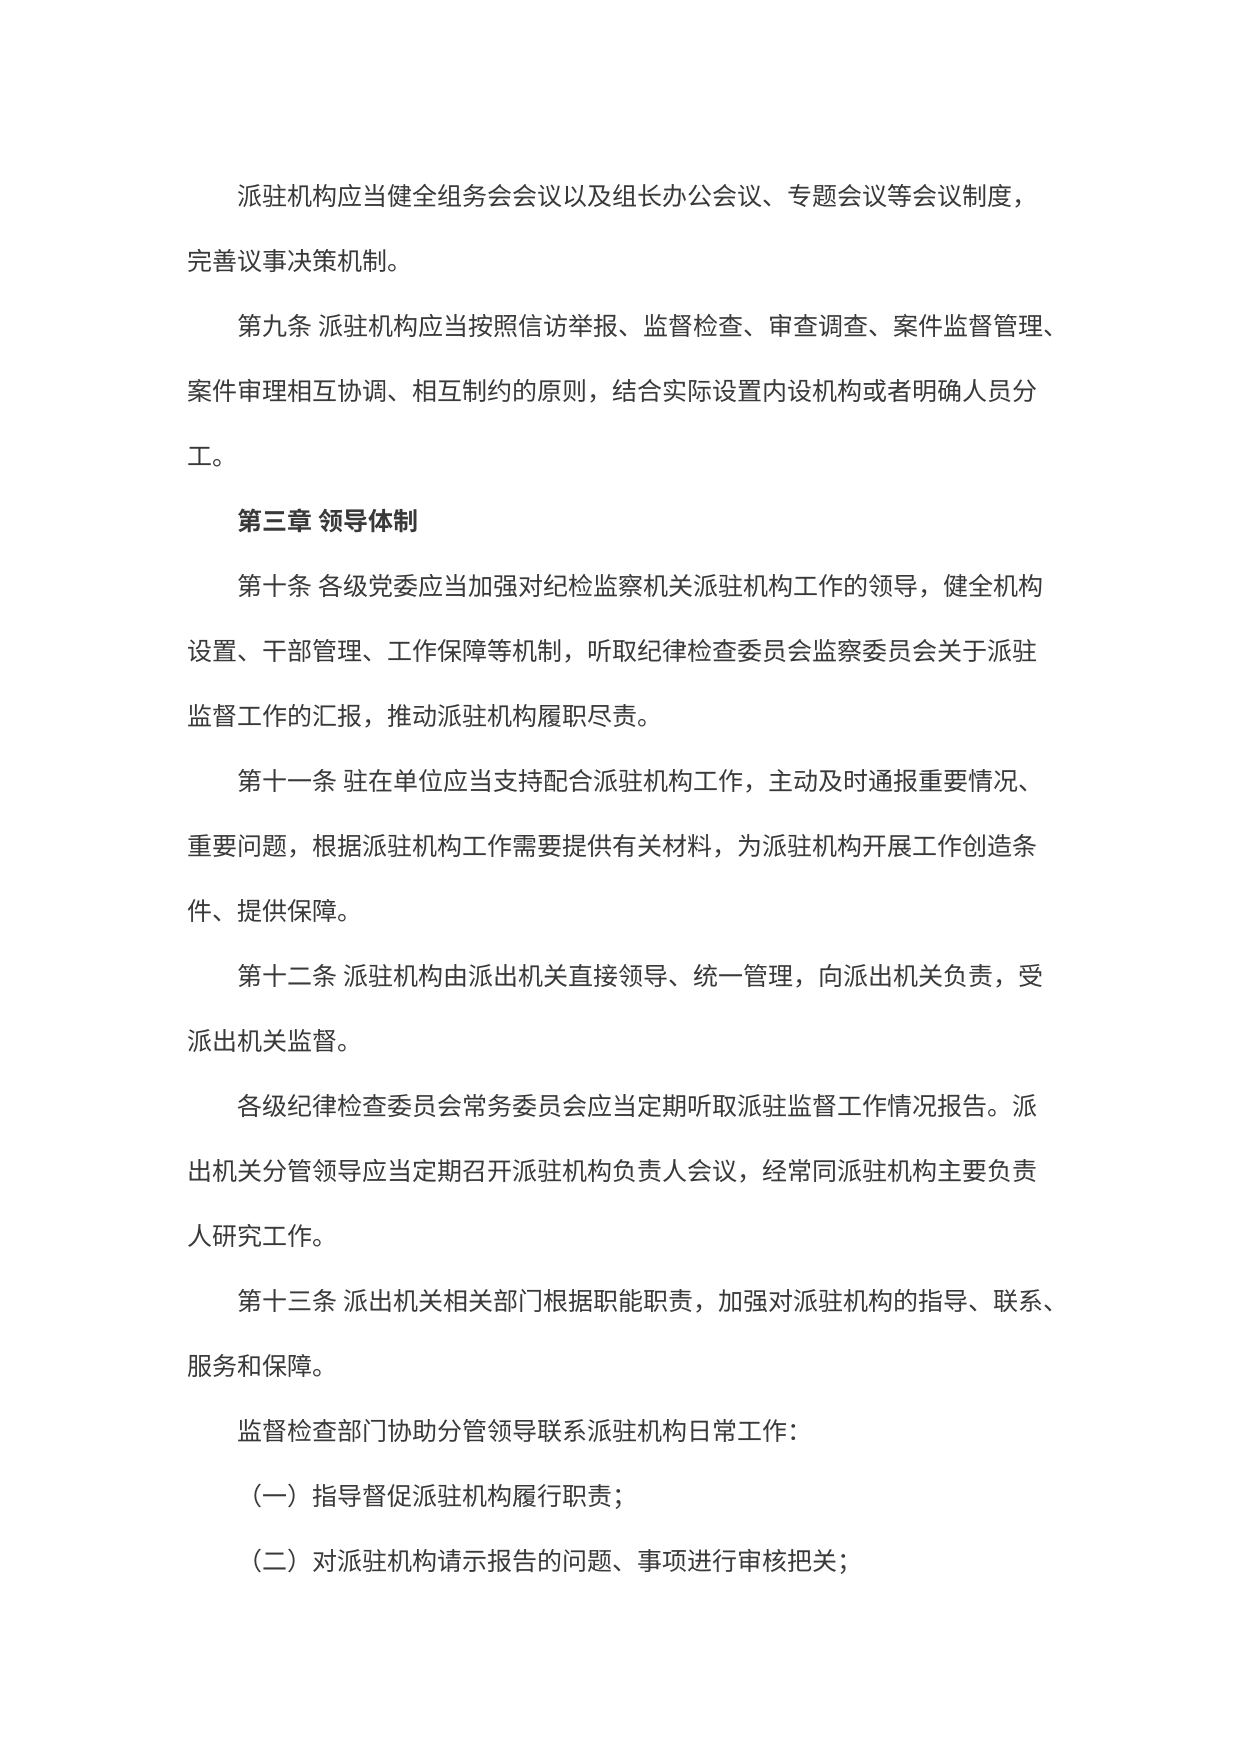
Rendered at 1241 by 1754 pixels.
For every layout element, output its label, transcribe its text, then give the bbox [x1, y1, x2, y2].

text （一）指导督促派驻机构履行职责； [187, 1462, 1053, 1527]
text 第十二条 派驻机构由派出机关直接领导、统一管理，向派出机关负责，受派出机关监督。 [187, 942, 1053, 1072]
text 第十三条 派出机关相关部门根据职能职责，加强对派驻机构的指导、联系、服务和保障。 [187, 1267, 1053, 1397]
text 第十一条 驻在单位应当支持配合派驻机构工作，主动及时通报重要情况、重要问题，根据派驻机构工作需要提供有关材料，为派驻机构开展工作创造条件、提供保障。 [187, 747, 1053, 942]
text （二）对派驻机构请示报告的问题、事项进行审核把关； [187, 1527, 1053, 1592]
text 派驻机构应当健全组务会会议以及组长办公会议、专题会议等会议制度，完善议事决策机制。 [187, 162, 1053, 292]
text 各级纪律检查委员会常务委员会应当定期听取派驻监督工作情况报告。派出机关分管领导应当定期召开派驻机构负责人会议，经常同派驻机构主要负责人研究工作。 [187, 1072, 1053, 1267]
text 第三章 领导体制 [187, 487, 1053, 552]
text 第九条 派驻机构应当按照信访举报、监督检查、审查调查、案件监督管理、案件审理相互协调、相互制约的原则，结合实际设置内设机构或者明确人员分工。 [187, 292, 1053, 487]
text 监督检查部门协助分管领导联系派驻机构日常工作： [187, 1397, 1053, 1462]
text 第十条 各级党委应当加强对纪检监察机关派驻机构工作的领导，健全机构设置、干部管理、工作保障等机制，听取纪律检查委员会监察委员会关于派驻监督工作的汇报，推动派驻机构履职尽责。 [187, 552, 1053, 747]
